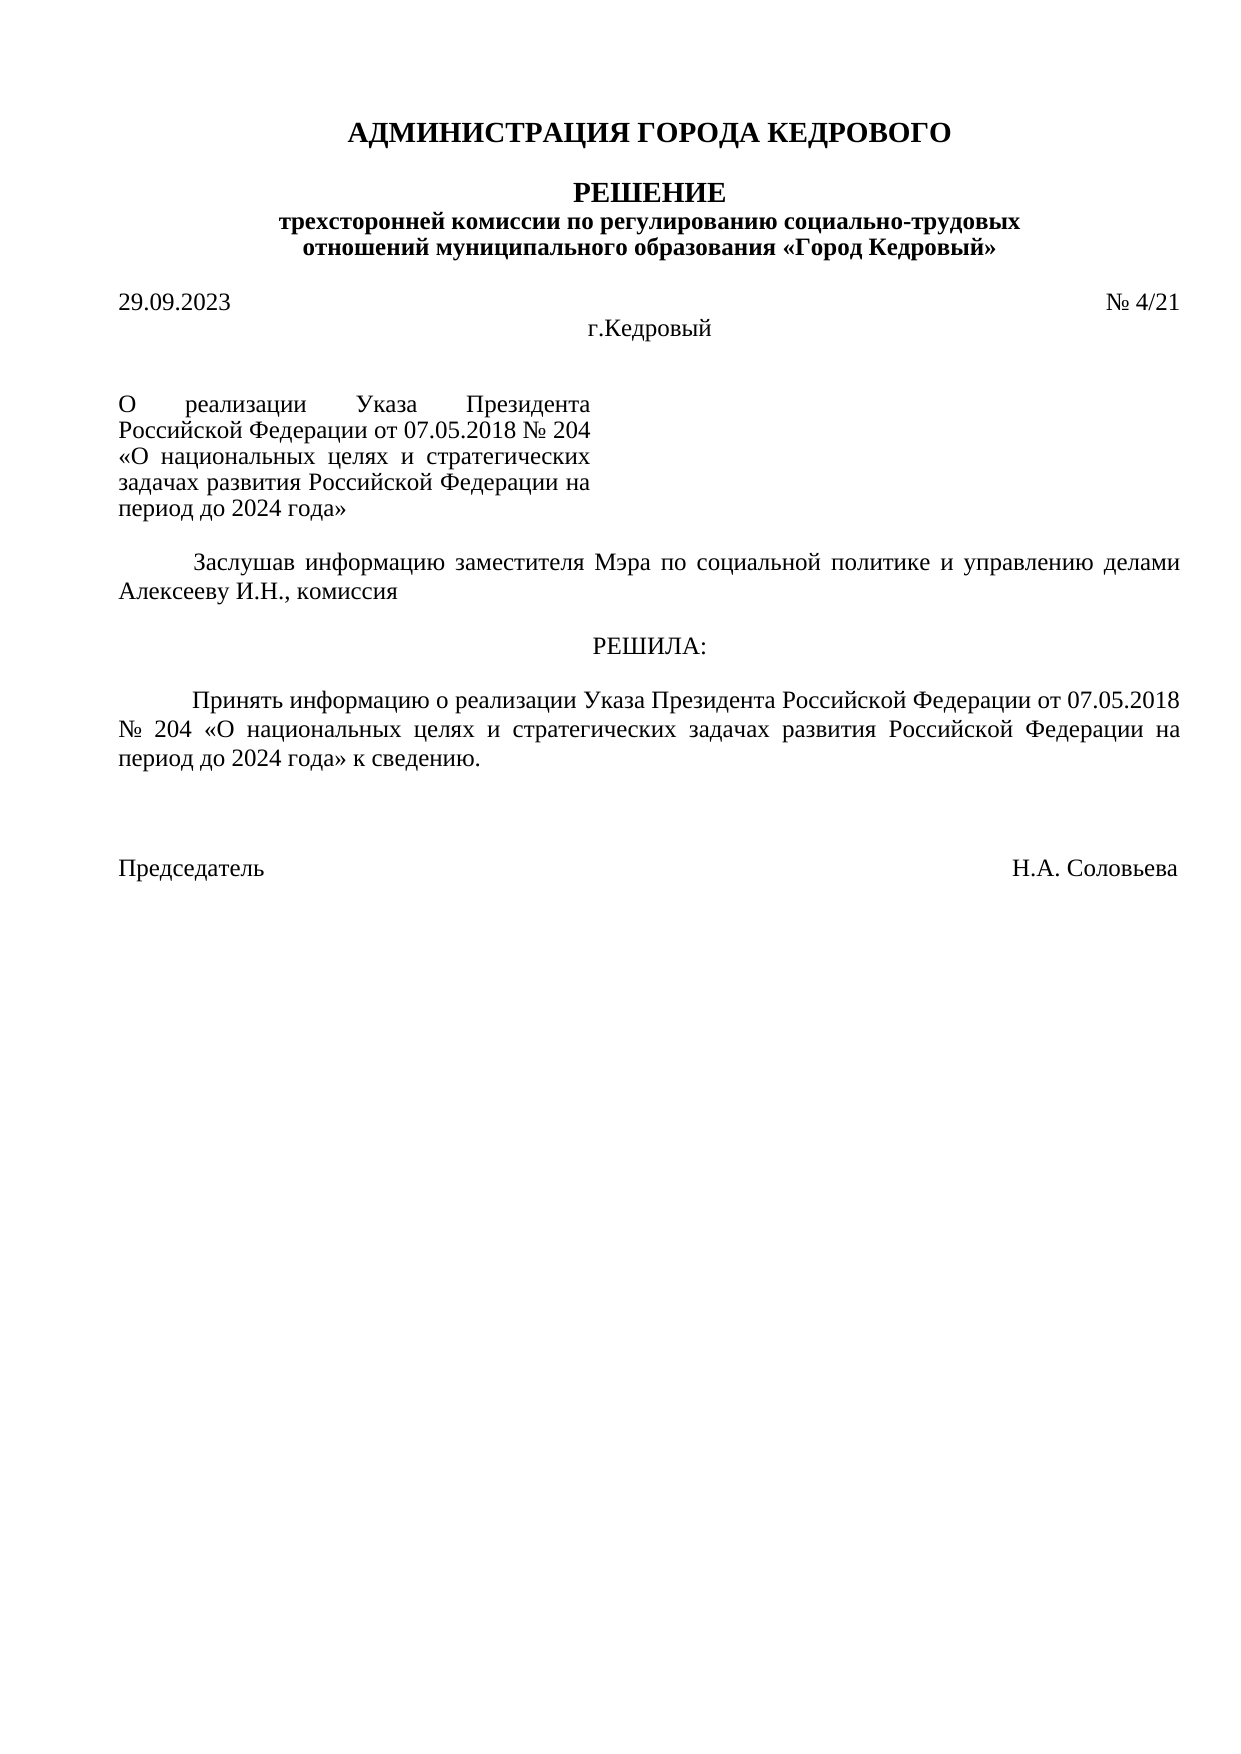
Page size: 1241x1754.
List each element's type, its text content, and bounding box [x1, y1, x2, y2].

text АДМИНИСТРАЦИЯ ГОРОДА КЕДРОВОГО [118, 118, 1181, 148]
text Заслушав информацию заместителя Мэра по социальной политике и управлению делами Алексееву И.Н., комиссия [118, 547, 1181, 605]
text Принять информацию о реализации Указа Президента Российской Федерации от 07.05.2018 № 204 «О национальных целях и стратегических задачах развития Российской Федерации на период до 2024 года» к сведению. [118, 685, 1181, 771]
text О реализации Указа Президента Российской Федерации от 07.05.2018 № 204 «О национальных целях и стратегических задачах развития Российской Федерации на период до 2024 года» [118, 392, 591, 521]
text 29.09.2023 № 4/21 [118, 290, 1181, 316]
text Председатель Н.А. Соловьева [118, 855, 1181, 881]
text г.Кедровый [118, 316, 1181, 342]
text отношений муниципального образования «Город Кедровый» [118, 234, 1181, 260]
text РЕШИЛА: [118, 633, 1181, 659]
text РЕШЕНИЕ [118, 178, 1181, 208]
text трехсторонней комиссии по регулированию социально-трудовых [118, 208, 1181, 234]
